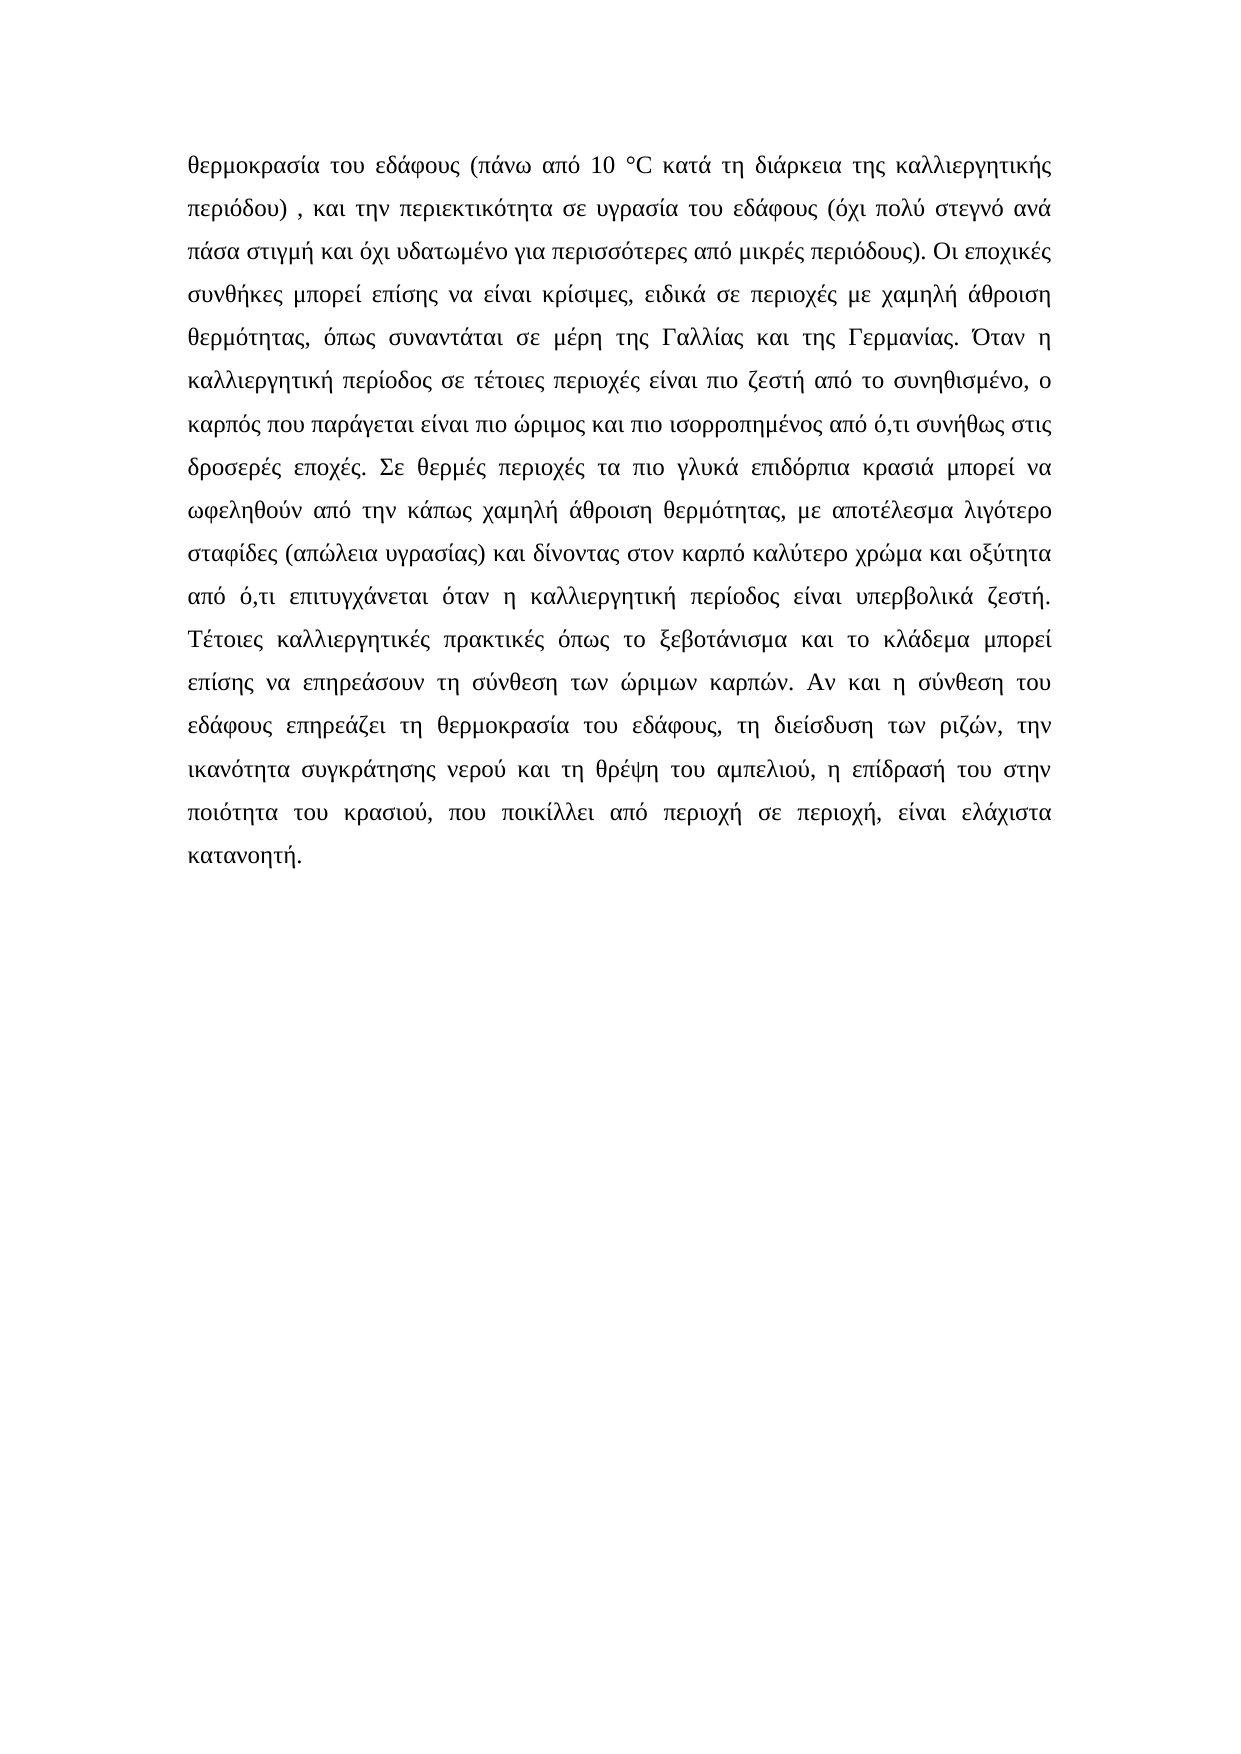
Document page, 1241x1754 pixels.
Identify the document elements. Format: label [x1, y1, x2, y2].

text [187, 150, 1053, 869]
